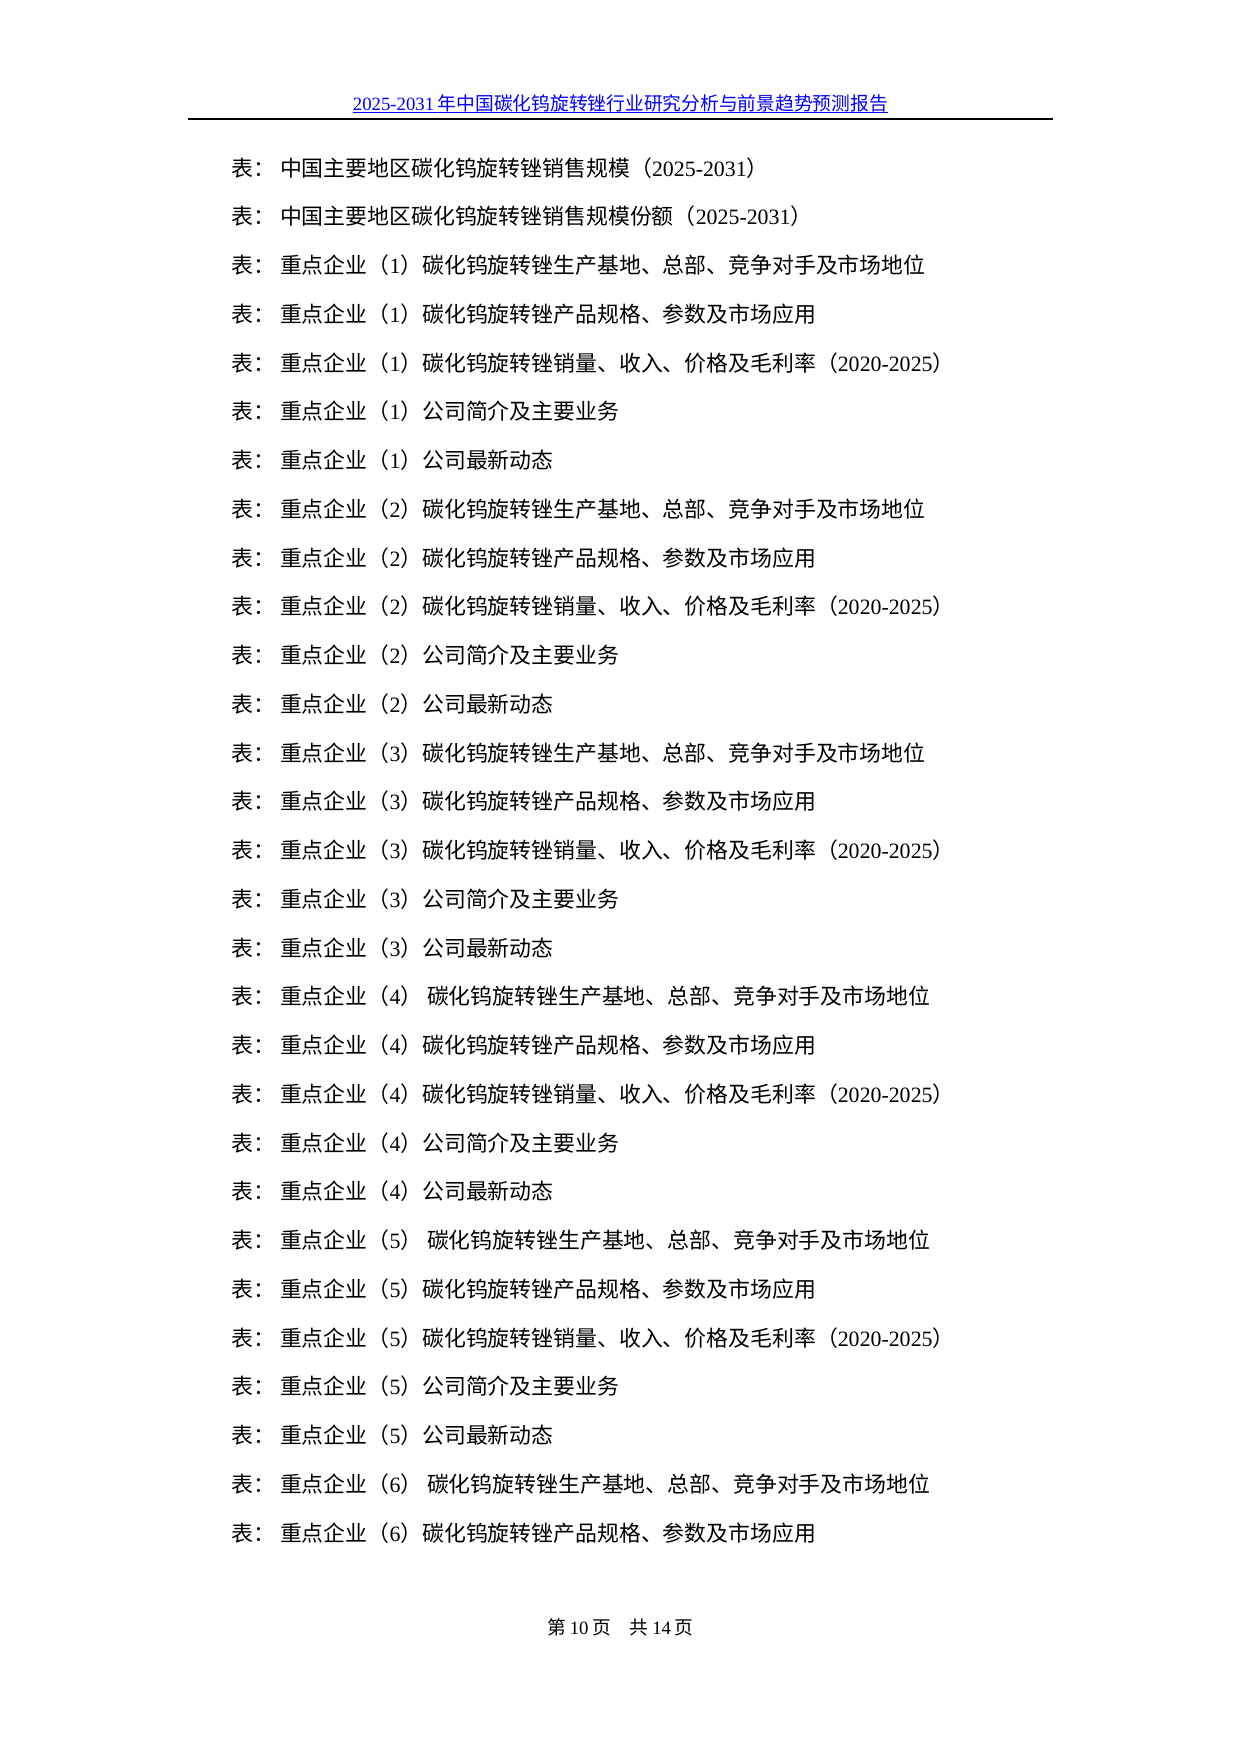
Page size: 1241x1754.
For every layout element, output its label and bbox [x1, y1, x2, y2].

text [187, 150, 1053, 1548]
